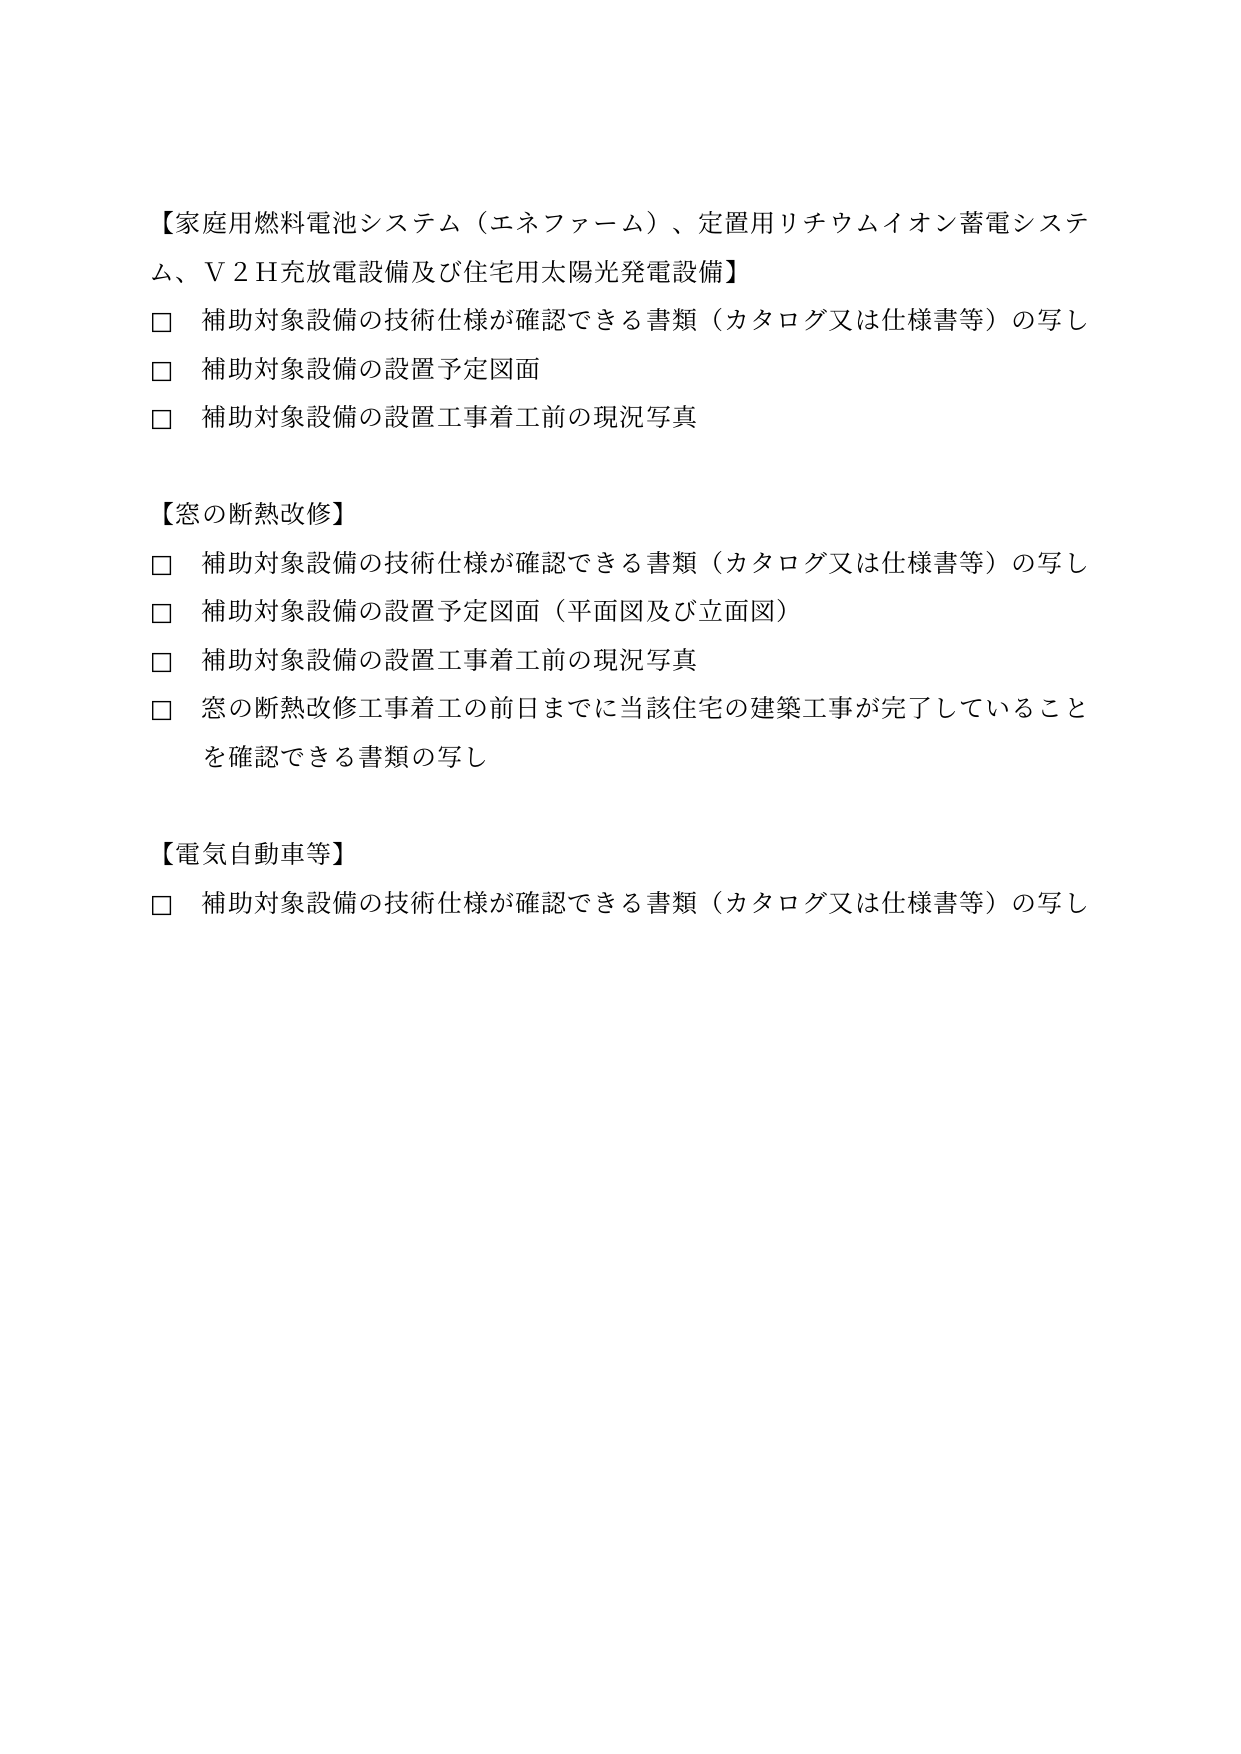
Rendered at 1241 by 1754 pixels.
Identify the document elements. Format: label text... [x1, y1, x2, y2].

text □ 補助対象設備の技術仕様が確認できる書類（カタログ又は仕様書等）の写し [149, 294, 1091, 343]
text □ 補助対象設備の設置工事着工前の現況写真 [149, 634, 1091, 683]
text □ 補助対象設備の設置工事着工前の現況写真 [149, 392, 1091, 440]
text □ 補助対象設備の設置予定図面（平面図及び立面図） [149, 586, 1091, 634]
text □ 補助対象設備の設置予定図面 [149, 343, 1091, 392]
text 【電気自動車等】 [149, 828, 1091, 877]
text □ 補助対象設備の技術仕様が確認できる書類（カタログ又は仕様書等）の写し [149, 877, 1091, 926]
text 【窓の断熱改修】 [149, 489, 1091, 537]
text 【家庭用燃料電池システム（エネファーム）、定置用リチウムイオン蓄電システム、Ｖ２Ｈ充放電設備及び住宅用太陽光発電設備】 [149, 197, 1091, 294]
text □ 補助対象設備の技術仕様が確認できる書類（カタログ又は仕様書等）の写し [149, 537, 1091, 586]
text □ 窓の断熱改修工事着工の前日までに当該住宅の建築工事が完了していることを確認できる書類の写し [149, 683, 1091, 780]
